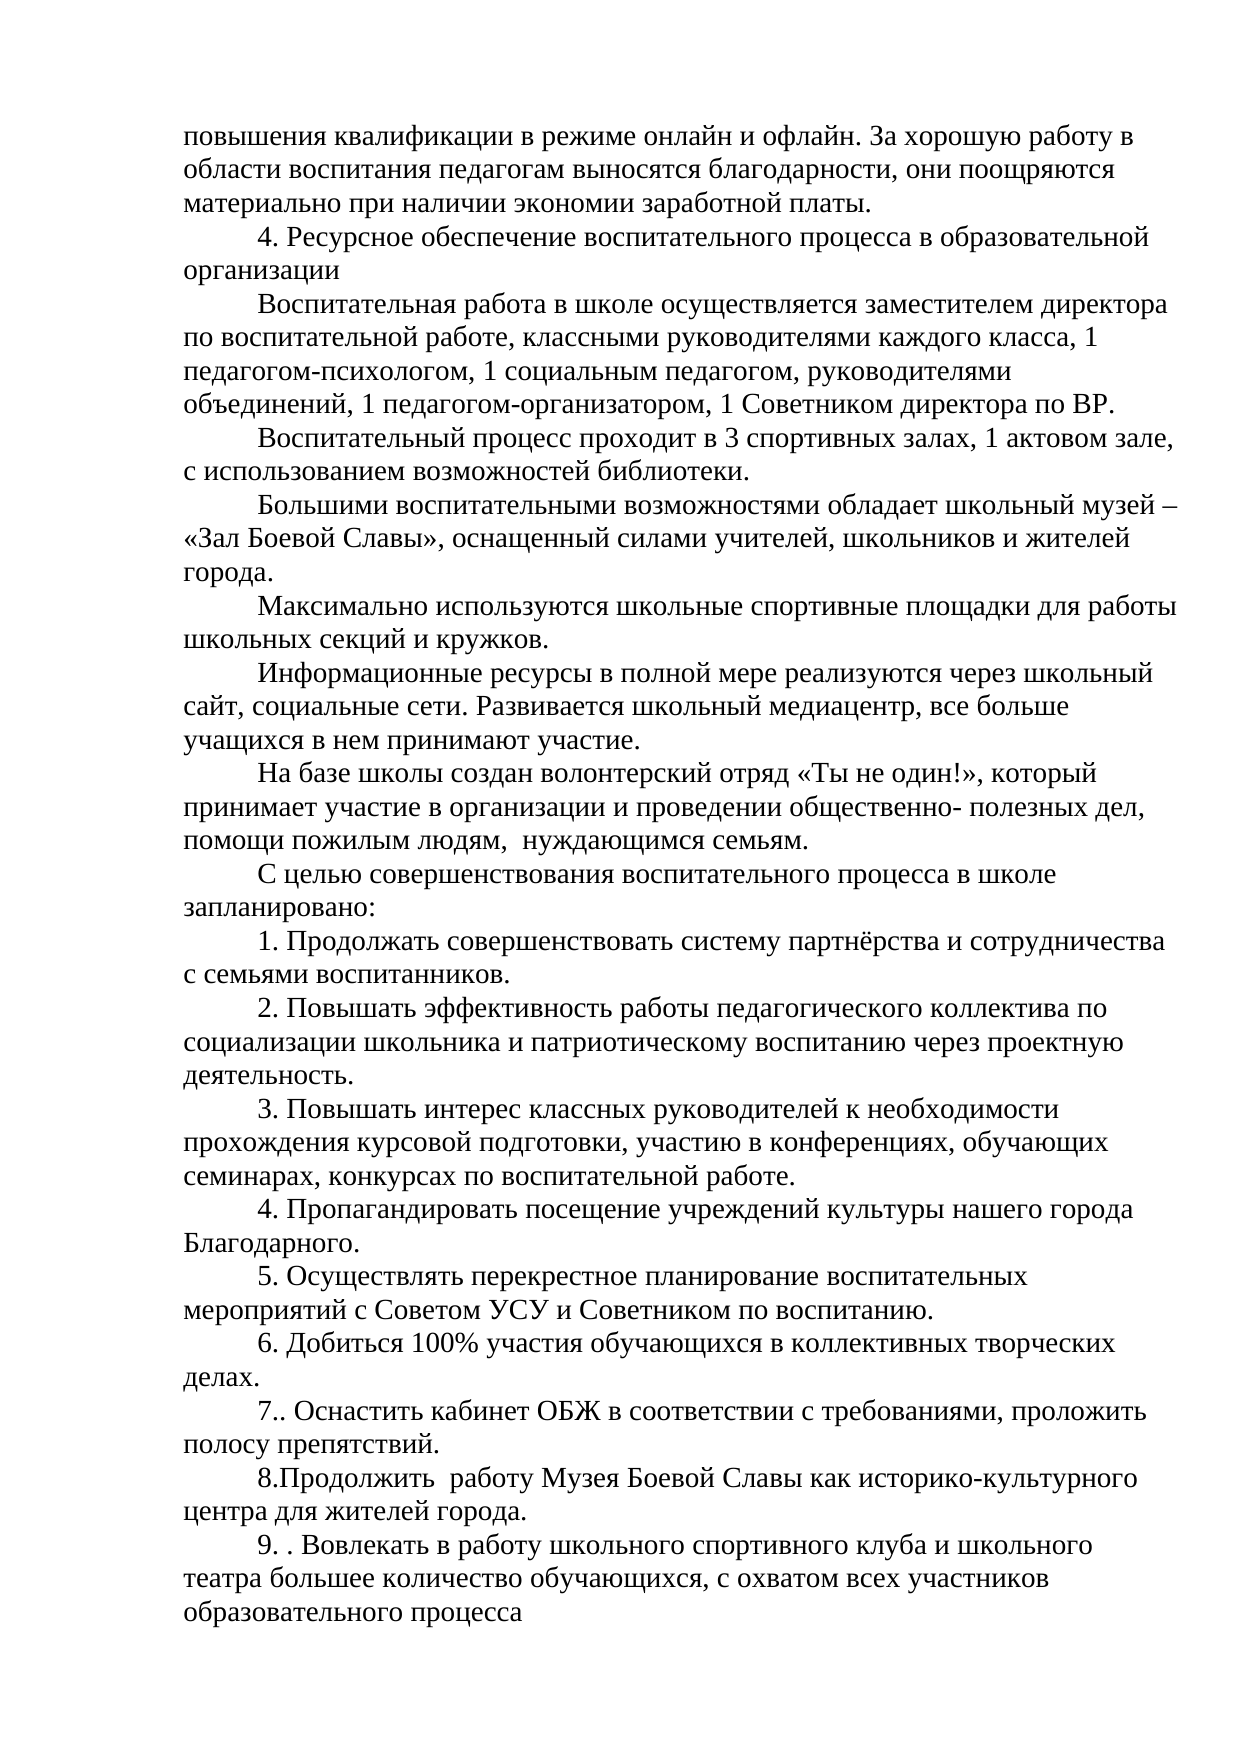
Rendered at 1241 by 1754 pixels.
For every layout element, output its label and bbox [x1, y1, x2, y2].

table_cell [166, 118, 1196, 1627]
